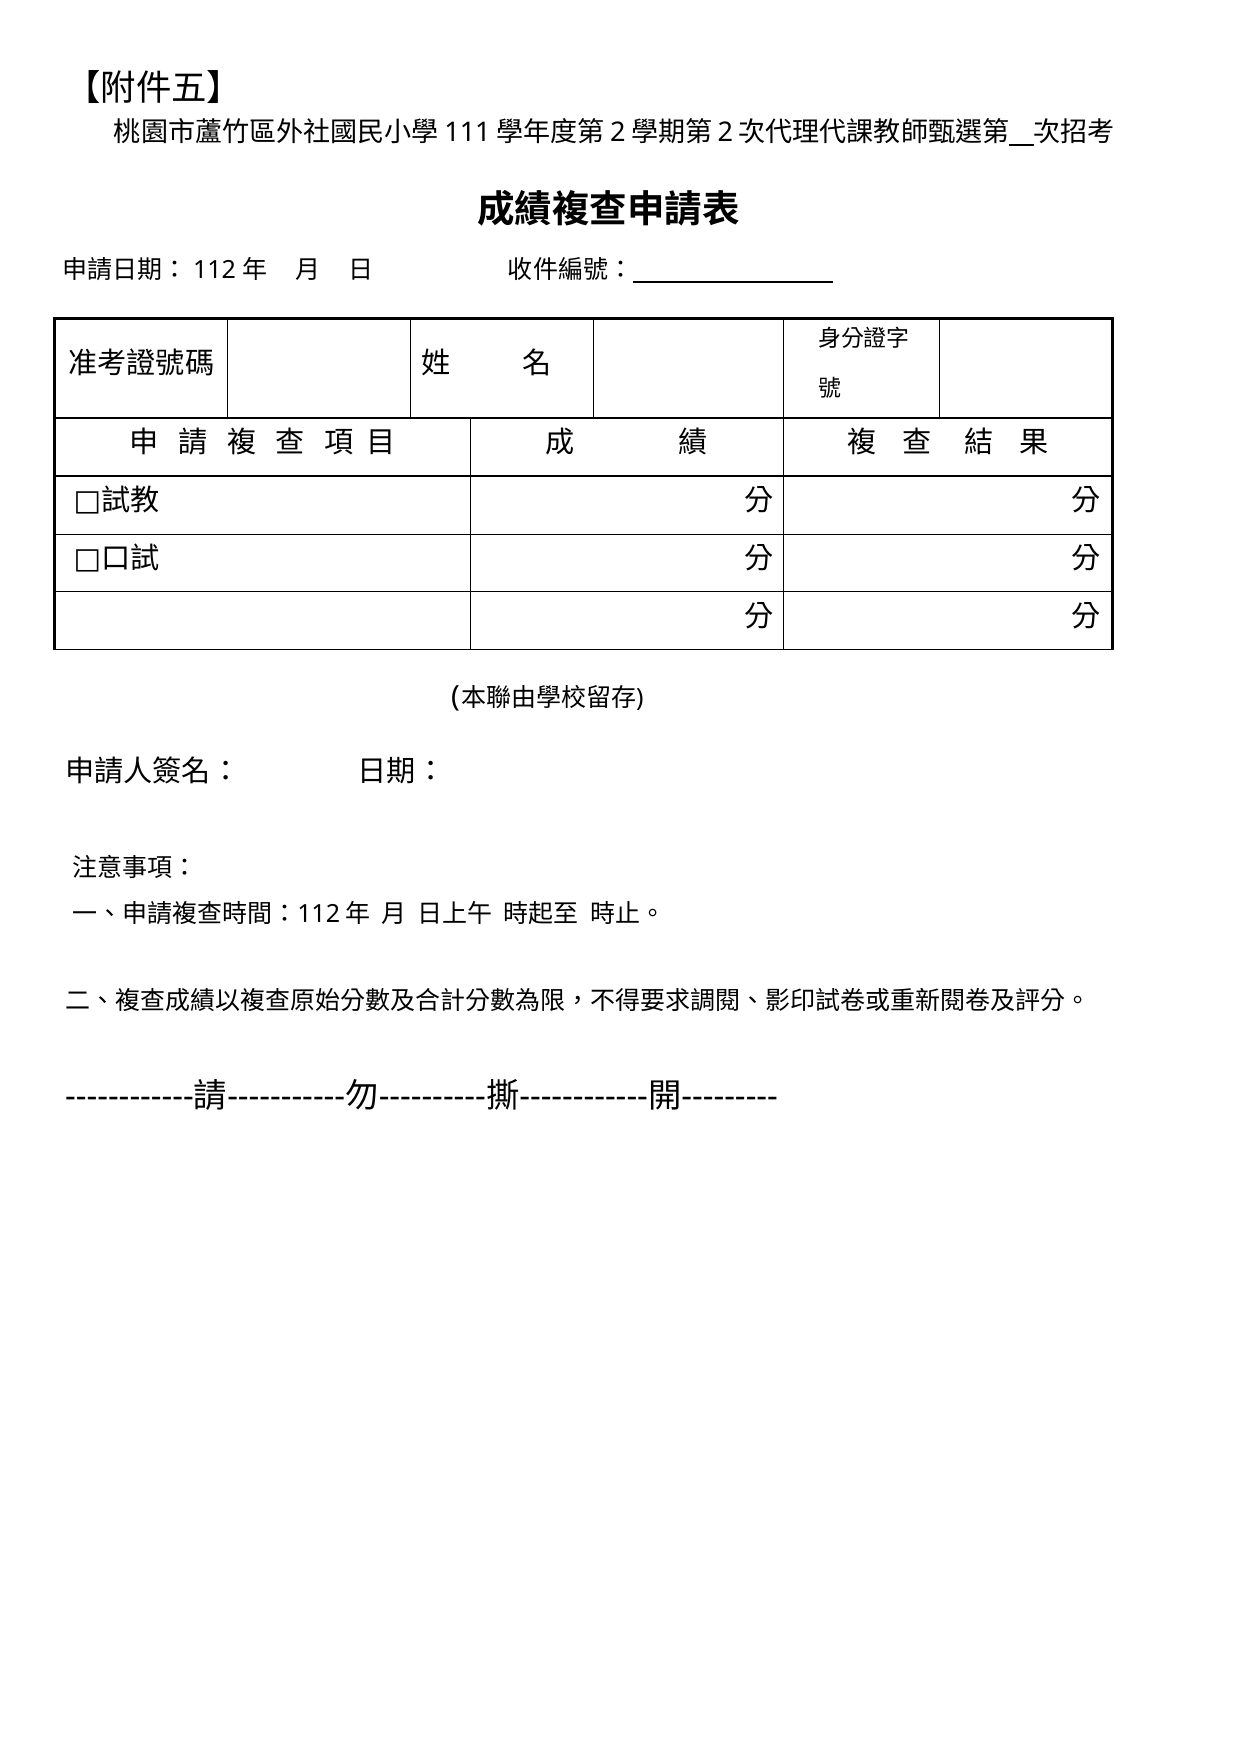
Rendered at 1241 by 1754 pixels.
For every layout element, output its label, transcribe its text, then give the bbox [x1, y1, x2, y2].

table_cell 申 請 複 查 項 目 [56, 419, 470, 475]
table_cell 分 [784, 592, 1111, 649]
table_cell 分 [471, 535, 783, 591]
text 二、複查成績以複查原始分數及合計分數為限，不得要求調閱、影印試卷或重新閱卷及評分。 [65, 981, 1163, 1017]
table_cell 成 績 [471, 419, 783, 475]
table_cell □口試 [56, 535, 470, 591]
table_header [594, 320, 783, 417]
text 【附件五】 [65, 59, 1163, 110]
text ------------請-----------勿----------撕------------開--------- [65, 1069, 1163, 1117]
table_header 姓 名 [411, 320, 593, 417]
table_cell □試教 [56, 477, 470, 533]
text 成績複查申請表 [44, 179, 1172, 233]
table_cell 複 查 結 果 [784, 419, 1111, 475]
text 申請日期： 112 年 月 日 收件編號： [62, 250, 1163, 286]
text (本聯由學校留存) [65, 675, 1163, 715]
text 一、申請複查時間：112年 月 日上午 時起至 時止。 [59, 893, 1163, 929]
table_header 身分證字號 [784, 320, 939, 417]
table_header [940, 320, 1111, 417]
text 申請人簽名： 日期： [65, 747, 1163, 789]
table_header 准考證號碼 [56, 320, 227, 417]
table_cell 分 [471, 477, 783, 533]
table_cell 分 [784, 535, 1111, 591]
table_header [228, 320, 410, 417]
table_cell 分 [471, 592, 783, 649]
text 注意事項： [59, 848, 1163, 884]
table_cell 分 [784, 477, 1111, 533]
text 桃園市蘆竹區外社國民小學111學年度第2學期第2次代理代課教師甄選第 次招考 [65, 110, 1163, 150]
table_cell [56, 592, 470, 649]
